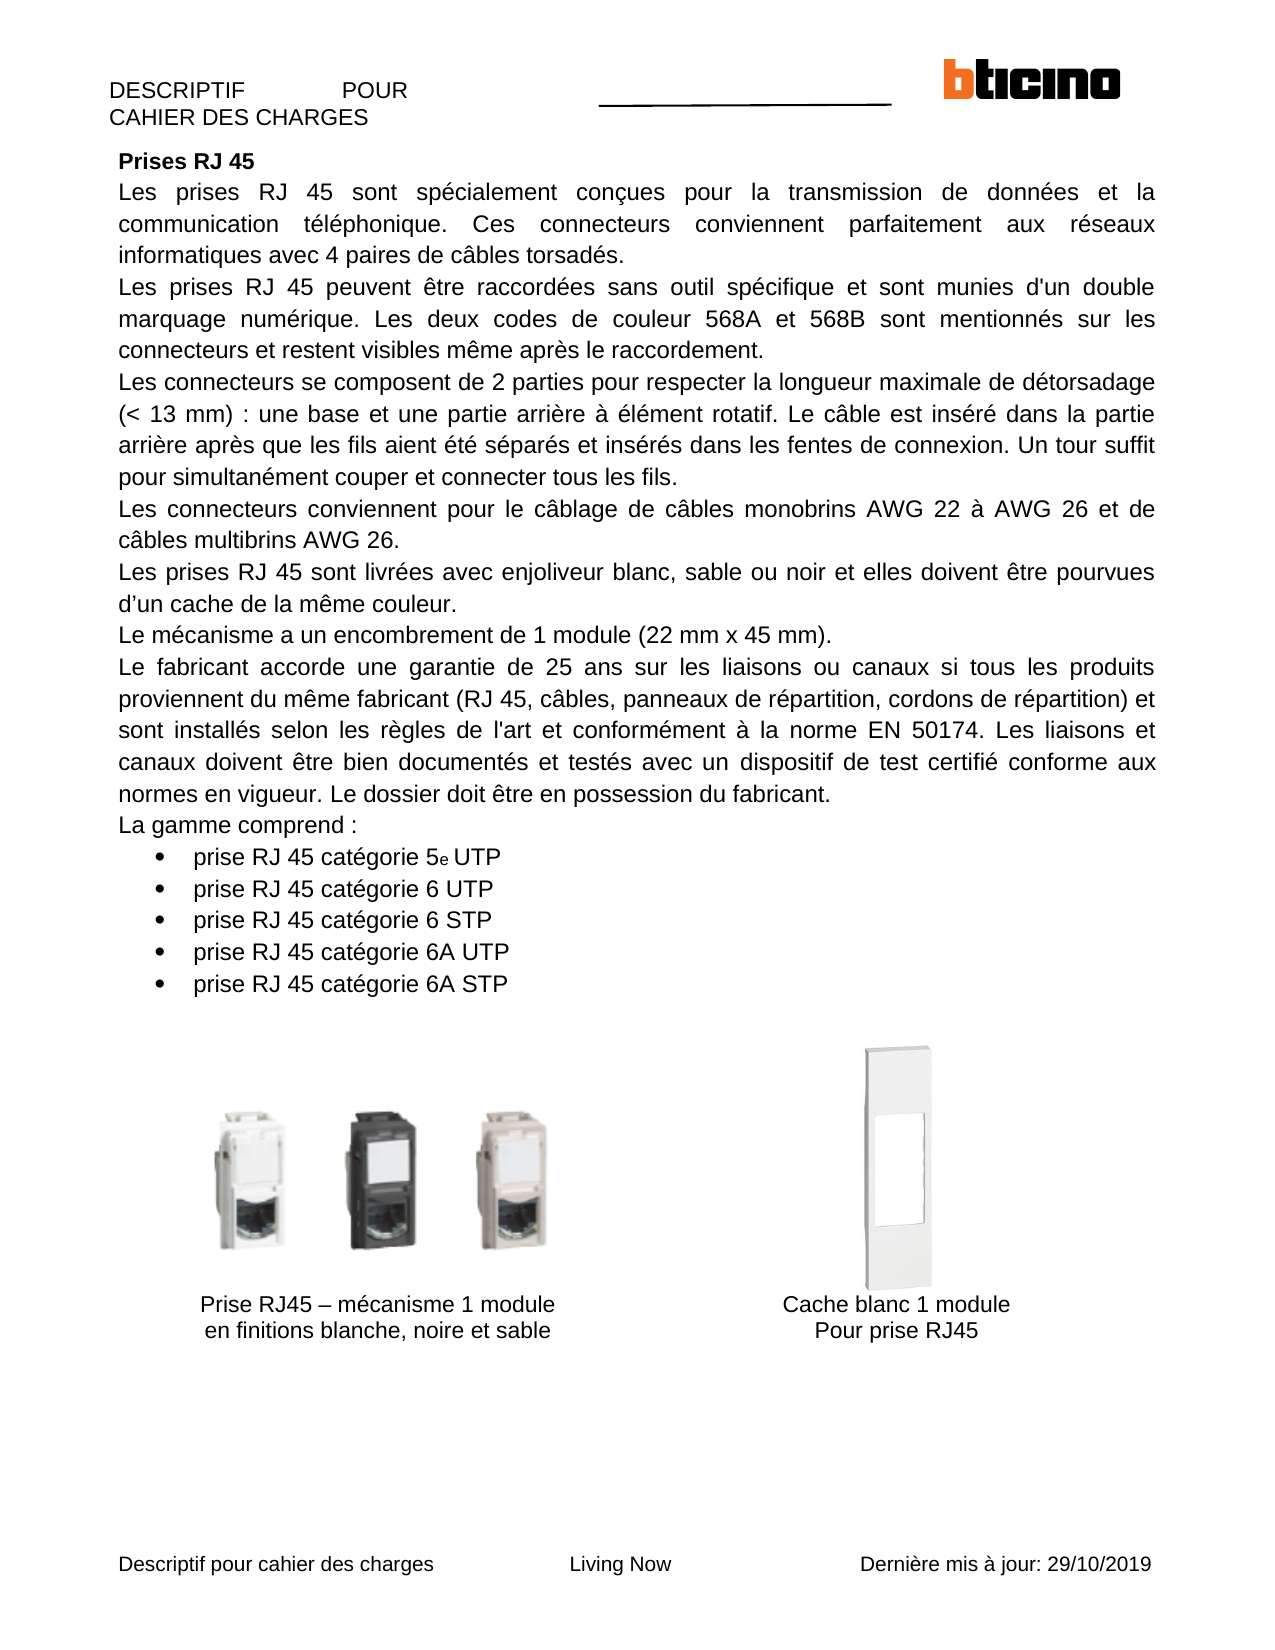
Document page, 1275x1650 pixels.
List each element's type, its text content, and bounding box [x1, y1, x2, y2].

list prise RJ 45 catégorie 6A UTP [156, 938, 1157, 966]
text Les connecteurs conviennent pour le câblage de câbles monobrins AWG 22 à AWG 26 et de câbles multibrins AWG 26. [118, 494, 1157, 554]
table_cell Cache blanc 1 module Pour prise RJ45 [637, 1291, 1156, 1354]
text Le fabricant accorde une garantie de 25 ans sur les liaisons ou canaux si tous les produits proviennent du même fabricant (RJ 45, câbles, panneaux de répartition, cordons de répartition) et sont installés selon les règles de l'art et conformément à la norme EN 50174. Les liaisons et canaux doivent être bien documentés et testés avec un dispositif de test certifié conforme aux normes en vigueur. Le dossier doit être en possession du fabricant. [118, 653, 1157, 807]
text Les connecteurs se composent de 2 parties pour respecter la longueur maximale de détorsadage (< 13 mm) : une base et une partie arrière à élément rotatif. Le câble est inséré dans la partie arrière après que les fils aient été séparés et insérés dans les fentes de connexion. Un tour suffit pour simultanément couper et connecter tous les fils. [118, 368, 1157, 491]
table_cell Prise RJ45 – mécanisme 1 module en finitions blanche, noire et sable [118, 1291, 637, 1354]
table_header [118, 1031, 637, 1291]
table_header [637, 1031, 1156, 1291]
picture [774, 1045, 1020, 1291]
text La gamme comprend : [118, 811, 1157, 839]
text Le mécanisme a un encombrement de 1 module (22 mm x 45 mm). [118, 621, 1157, 649]
list prise RJ 45 catégorie 6 UTP [156, 874, 1157, 902]
subtitle Prises RJ 45 [118, 148, 1157, 174]
picture [182, 1058, 572, 1258]
list prise RJ 45 catégorie 6 STP [156, 906, 1157, 934]
list prise RJ 45 catégorie 6A STP [156, 969, 1157, 997]
picture [943, 59, 1121, 99]
text Les prises RJ 45 sont spécialement conçues pour la transmission de données et la communication téléphonique. Ces connecteurs conviennent parfaitement aux réseaux informatiques avec 4 paires de câbles torsadés. [118, 178, 1157, 269]
list prise RJ 45 catégorie 5e UTP [156, 843, 1157, 871]
text Les prises RJ 45 sont livrées avec enjoliveur blanc, sable ou noir et elles doivent être pourvues d’un cache de la même couleur. [118, 558, 1157, 617]
text Les prises RJ 45 peuvent être raccordées sans outil spécifique et sont munies d'un double marquage numérique. Les deux codes de couleur 568A et 568B sont mentionnés sur les connecteurs et restent visibles même après le raccordement. [118, 273, 1157, 364]
